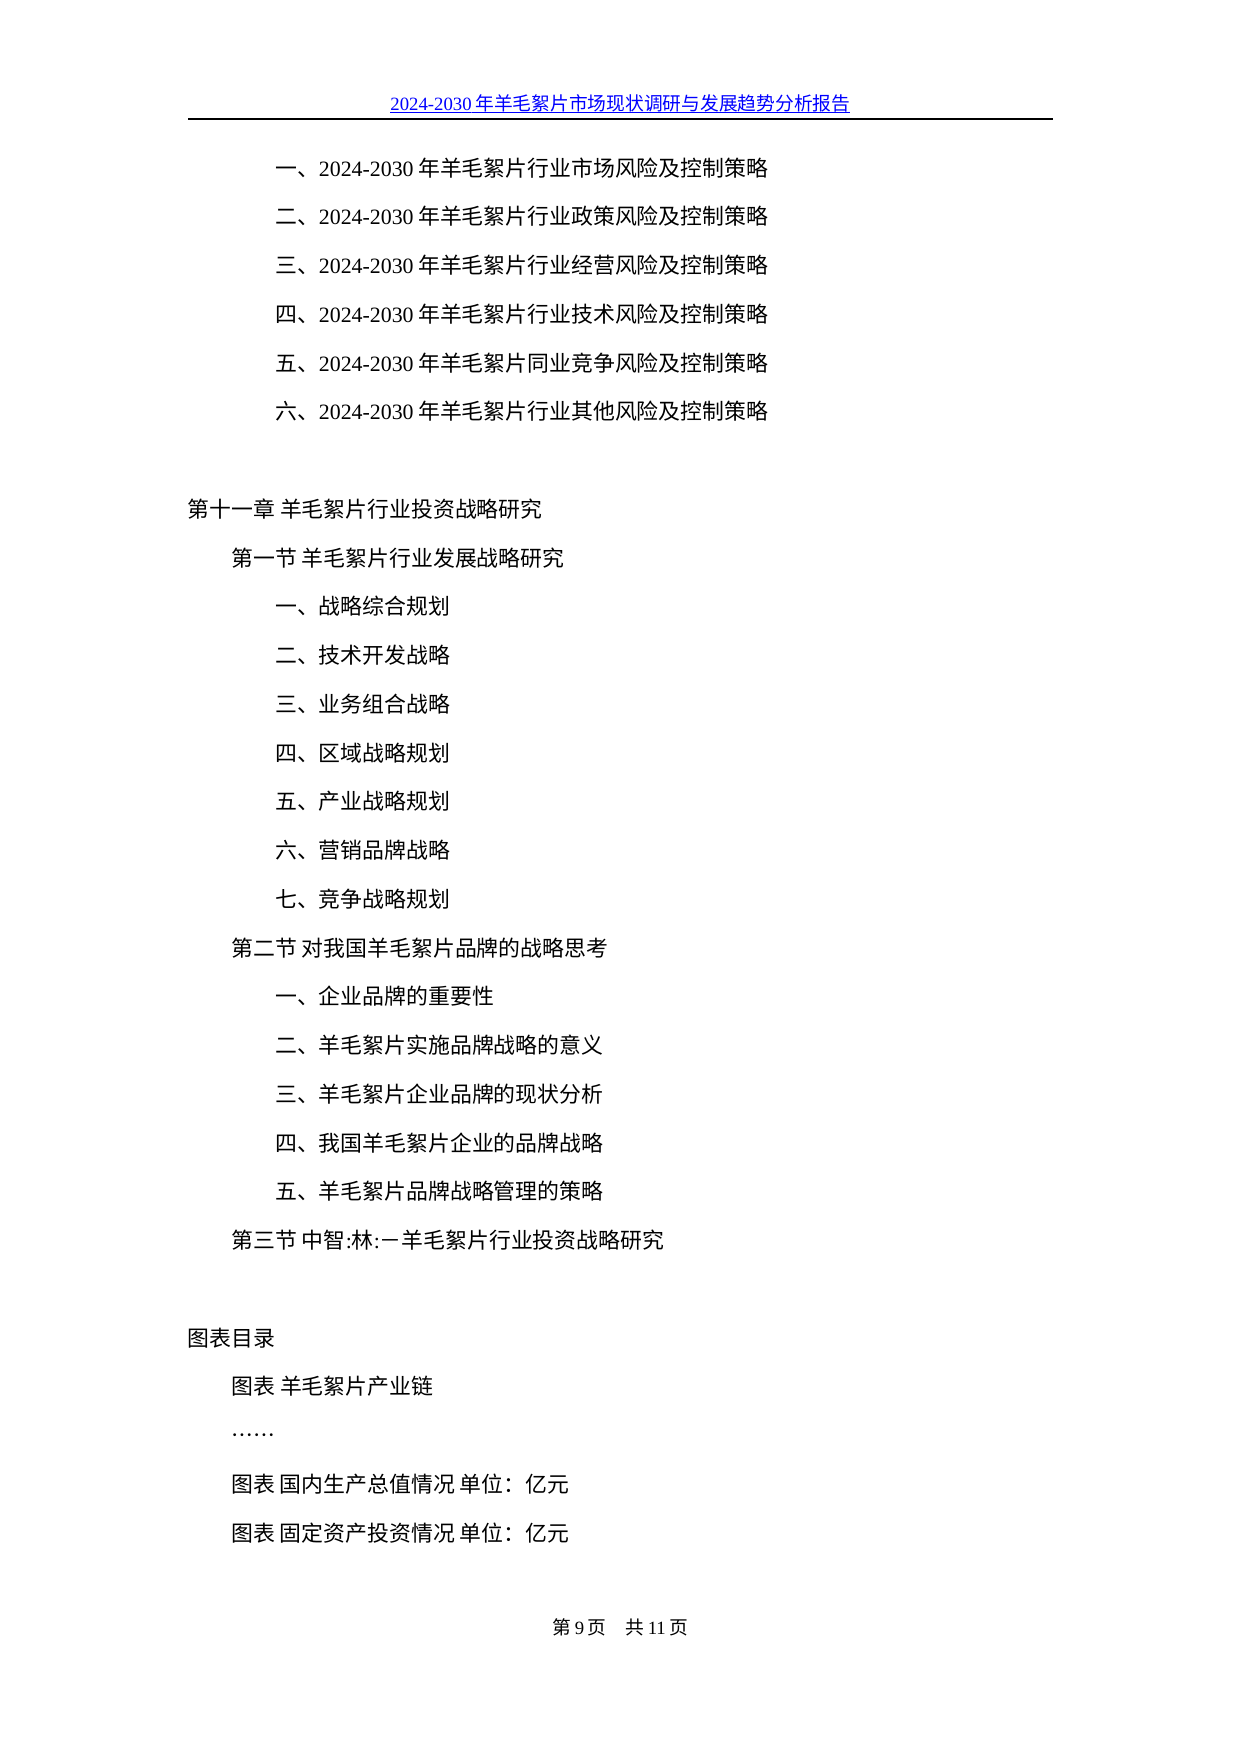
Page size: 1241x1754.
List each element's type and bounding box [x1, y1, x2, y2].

text [187, 150, 1053, 1548]
